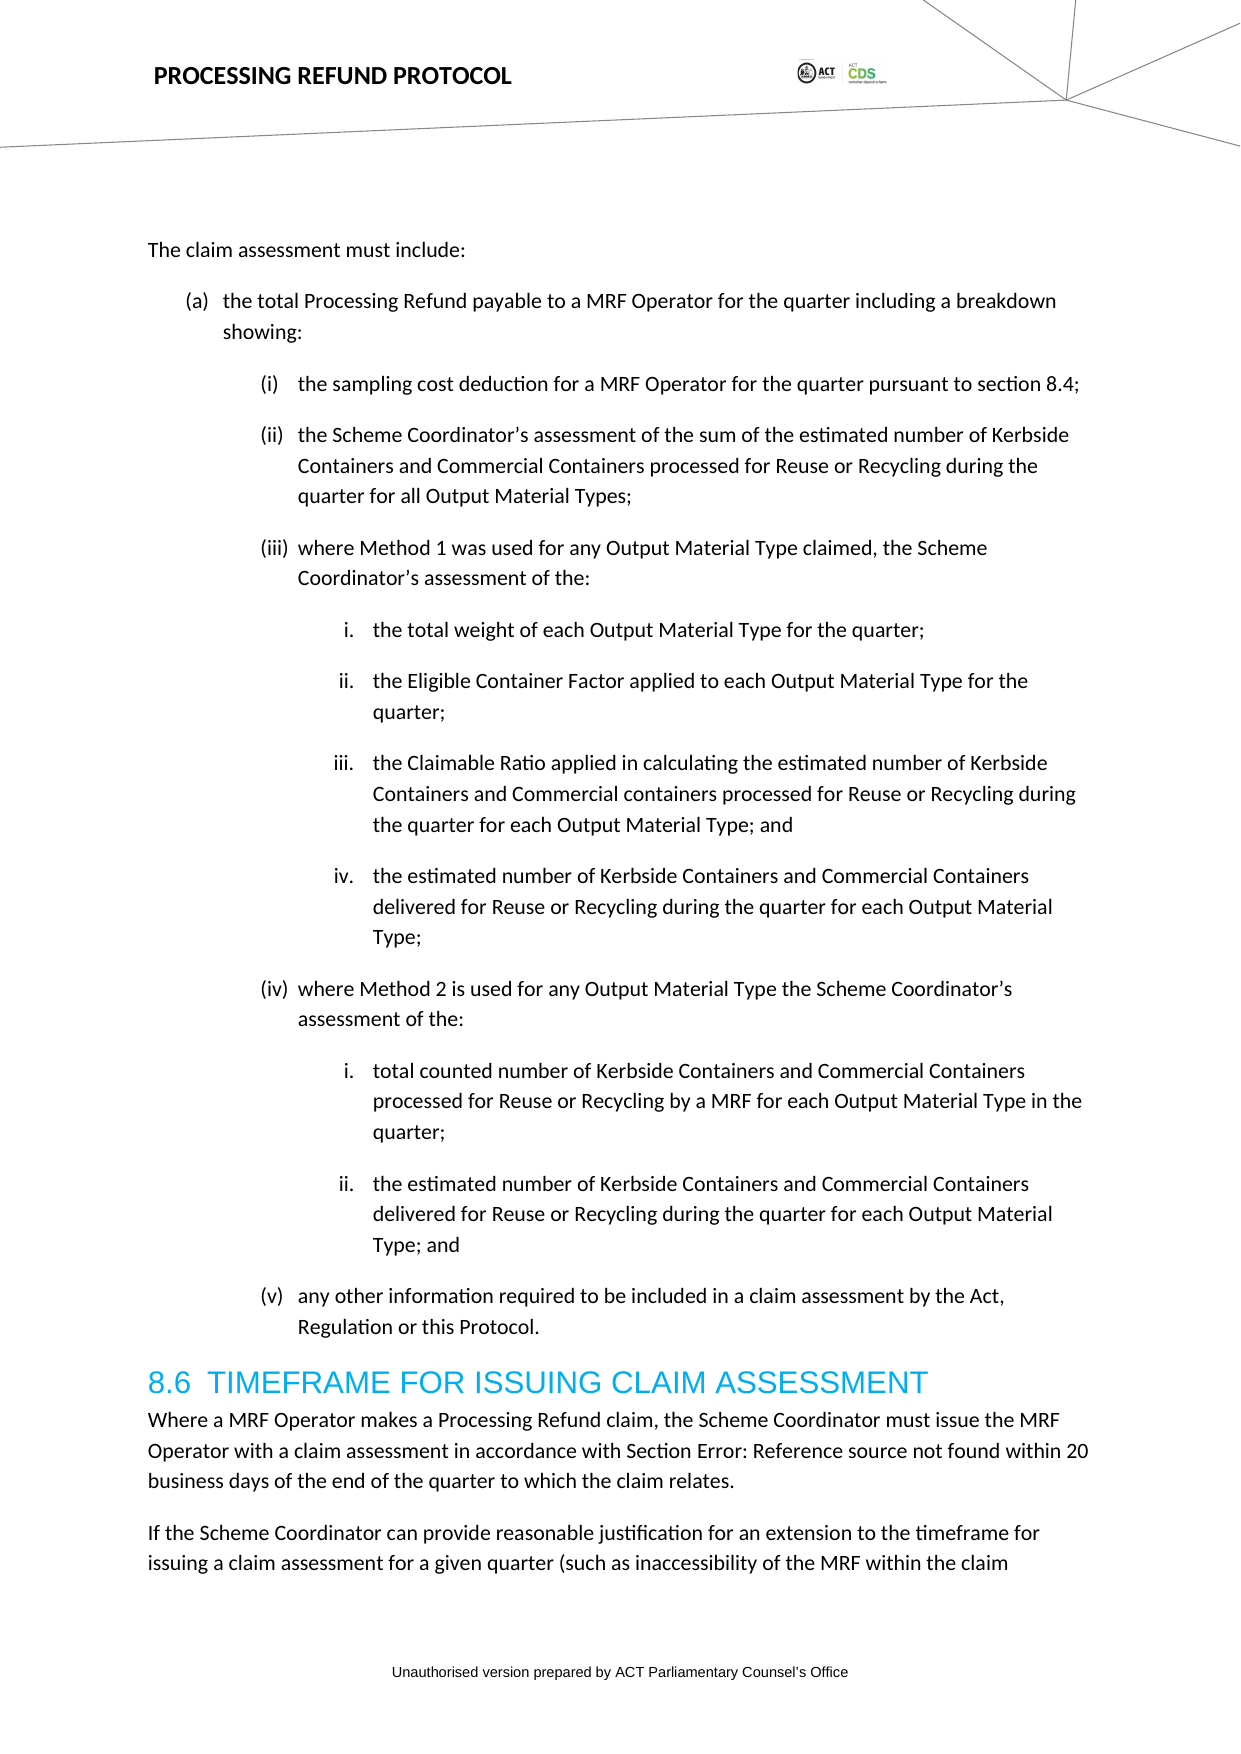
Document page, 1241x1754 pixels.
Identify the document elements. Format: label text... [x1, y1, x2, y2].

list the Claimable Ratio applied in calculating the estimated number of Kerbside Containers and Commercial containers processed for Reuse or Recycling during the quarter for each Output Material Type; and [354, 749, 1092, 837]
text The claim assessment must include: [148, 236, 1092, 263]
picture [797, 59, 887, 84]
list any other information required to be included in a claim assessment by the Act, Regulation or this Protocol. [260, 1282, 1092, 1340]
list the total weight of each Output Material Type for the quarter; [354, 616, 1092, 643]
list total counted number of Kerbside Containers and Commercial Containers processed for Reuse or Recycling by a MRF for each Output Material Type in the quarter; [354, 1057, 1092, 1145]
list where Method 1 was used for any Output Material Type claimed, the Scheme Coordinator’s assessment of the: [260, 534, 1092, 591]
subtitle 8.6 Timeframe for issuing claim assessment [148, 1369, 1092, 1400]
list the sampling cost deduction for a MRF Operator for the quarter pursuant to section 8.4; [260, 370, 1092, 396]
list the Eligible Container Factor applied to each Output Material Type for the quarter; [354, 667, 1092, 725]
list the total Processing Refund payable to a MRF Operator for the quarter including a breakdown showing: [185, 288, 1092, 345]
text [148, 1519, 1092, 1576]
list the estimated number of Kerbside Containers and Commercial Containers delivered for Reuse or Recycling during the quarter for each Output Material Type; and [354, 1170, 1092, 1258]
list where Method 2 is used for any Output Material Type the Scheme Coordinator’s assessment of the: [260, 975, 1092, 1032]
list the Scheme Coordinator’s assessment of the sum of the estimated number of Kerbside Containers and Commercial Containers processed for Reuse or Recycling during the quarter for all Output Material Types; [260, 421, 1092, 509]
list the estimated number of Kerbside Containers and Commercial Containers delivered for Reuse or Recycling during the quarter for each Output Material Type; [354, 862, 1092, 950]
